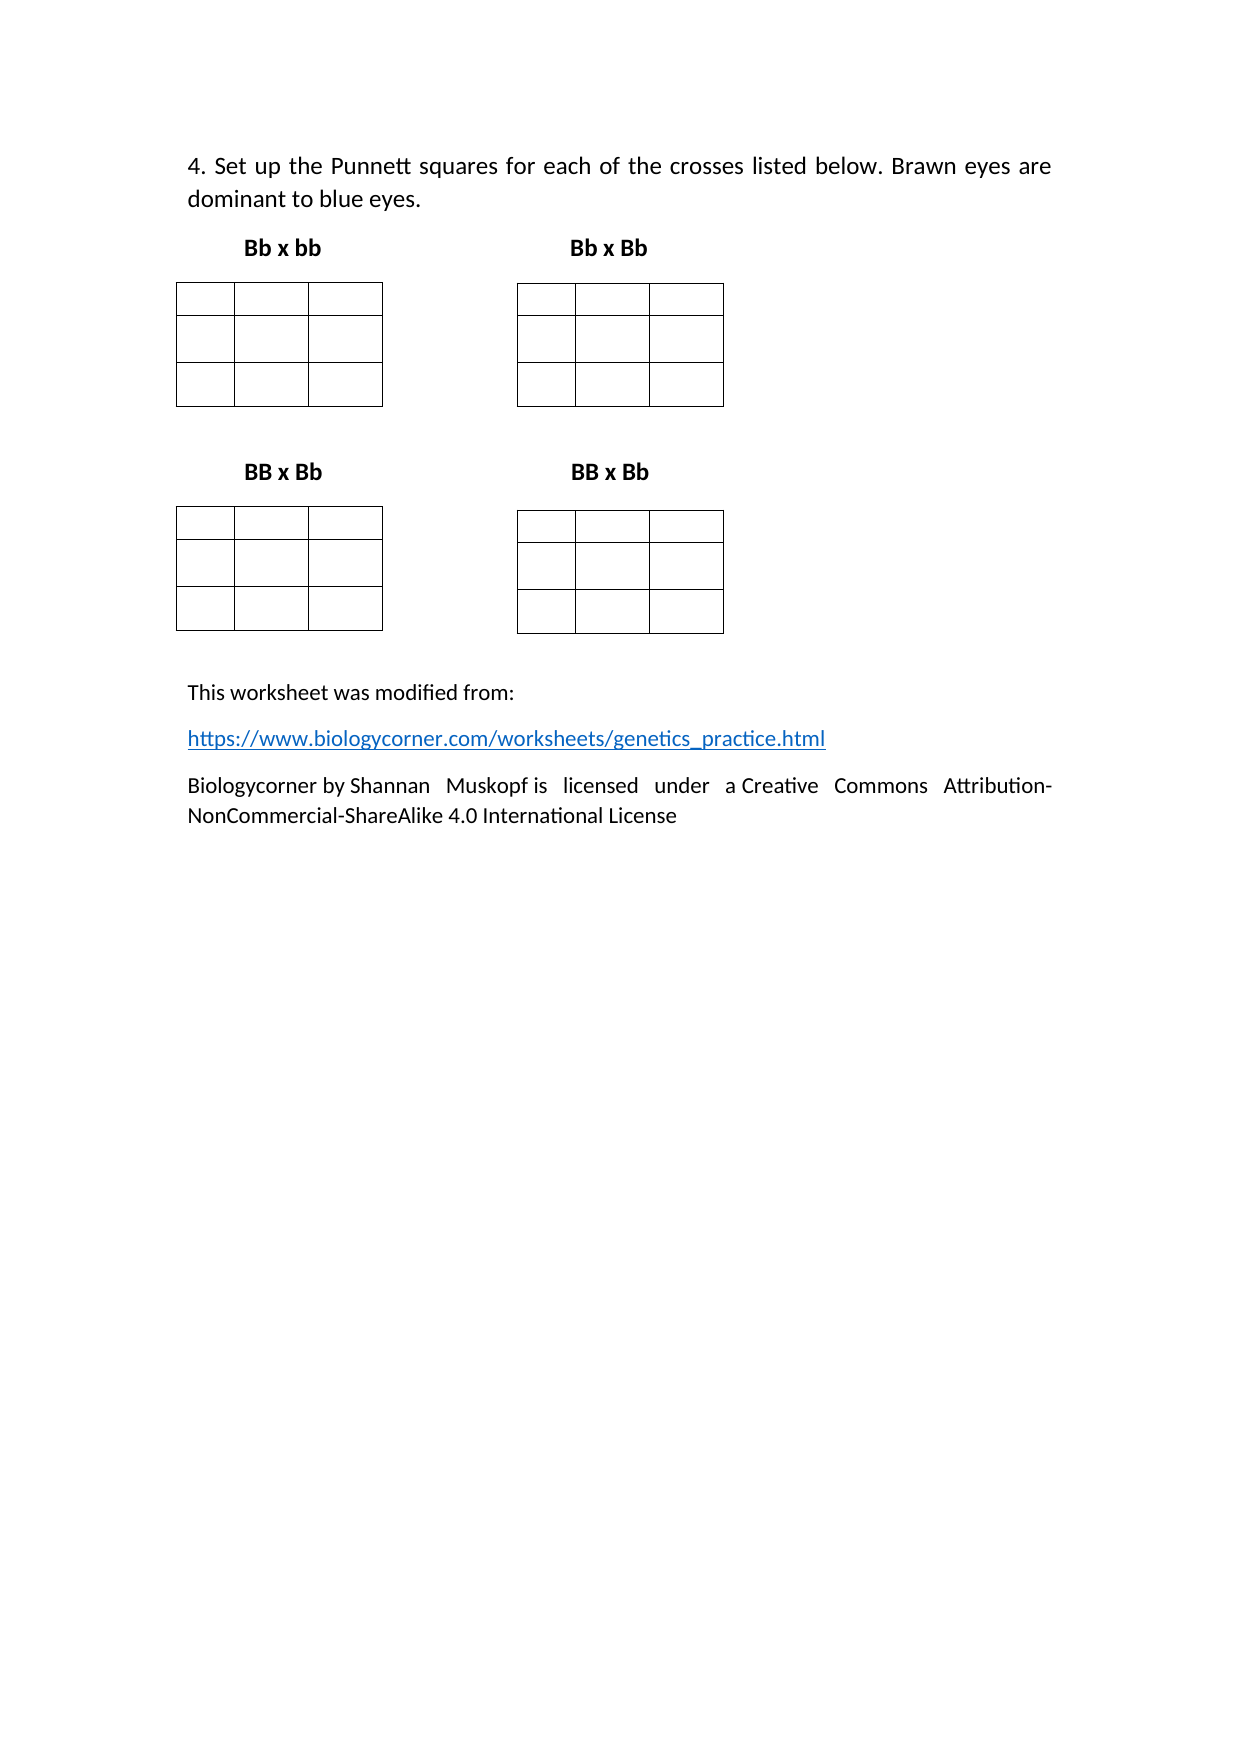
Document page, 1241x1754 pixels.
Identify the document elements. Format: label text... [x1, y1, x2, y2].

table_cell [650, 543, 723, 589]
table_header [309, 283, 382, 314]
table_cell [576, 363, 649, 406]
table_cell [650, 363, 723, 406]
table_header [576, 284, 649, 315]
table_cell [518, 316, 575, 362]
table_cell [235, 540, 308, 586]
table_header [235, 283, 308, 314]
table_cell [177, 587, 234, 630]
text 4. Set up the Punnett squares for each of the crosses listed below. Brawn eyes are dominant to blue eyes. [187, 150, 1053, 213]
table_cell [650, 590, 723, 633]
table_cell [576, 543, 649, 589]
table_cell [309, 587, 382, 630]
table_header [309, 507, 382, 538]
table_cell [576, 590, 649, 633]
table_header [576, 511, 649, 542]
text Bb x bb Bb x Bb [187, 232, 1053, 263]
table_header [177, 283, 234, 314]
table_cell [309, 316, 382, 362]
table_cell [309, 540, 382, 586]
table_header [235, 507, 308, 538]
table_header [650, 284, 723, 315]
table_header [518, 511, 575, 542]
table_cell [309, 363, 382, 406]
text This worksheet was modified from: [187, 678, 1053, 706]
table_cell [177, 363, 234, 406]
table_cell [518, 590, 575, 633]
table_cell [235, 316, 308, 362]
table_cell [177, 540, 234, 586]
table_cell [518, 543, 575, 589]
table_header [177, 507, 234, 538]
table_cell [235, 587, 308, 630]
text BB x Bb BB x Bb [187, 456, 1053, 487]
table_header [650, 511, 723, 542]
table_cell [518, 363, 575, 406]
table_cell [576, 316, 649, 362]
table_cell [235, 363, 308, 406]
table_header [518, 284, 575, 315]
text Biologycorner by Shannan Muskopf is licensed under a Creative Commons Attribution-NonCommercial-ShareAlike 4.0 International License [187, 771, 1053, 830]
table_cell [177, 316, 234, 362]
text https://www.biologycorner.com/worksheets/genetics_practice.html [187, 724, 1053, 753]
table_cell [650, 316, 723, 362]
